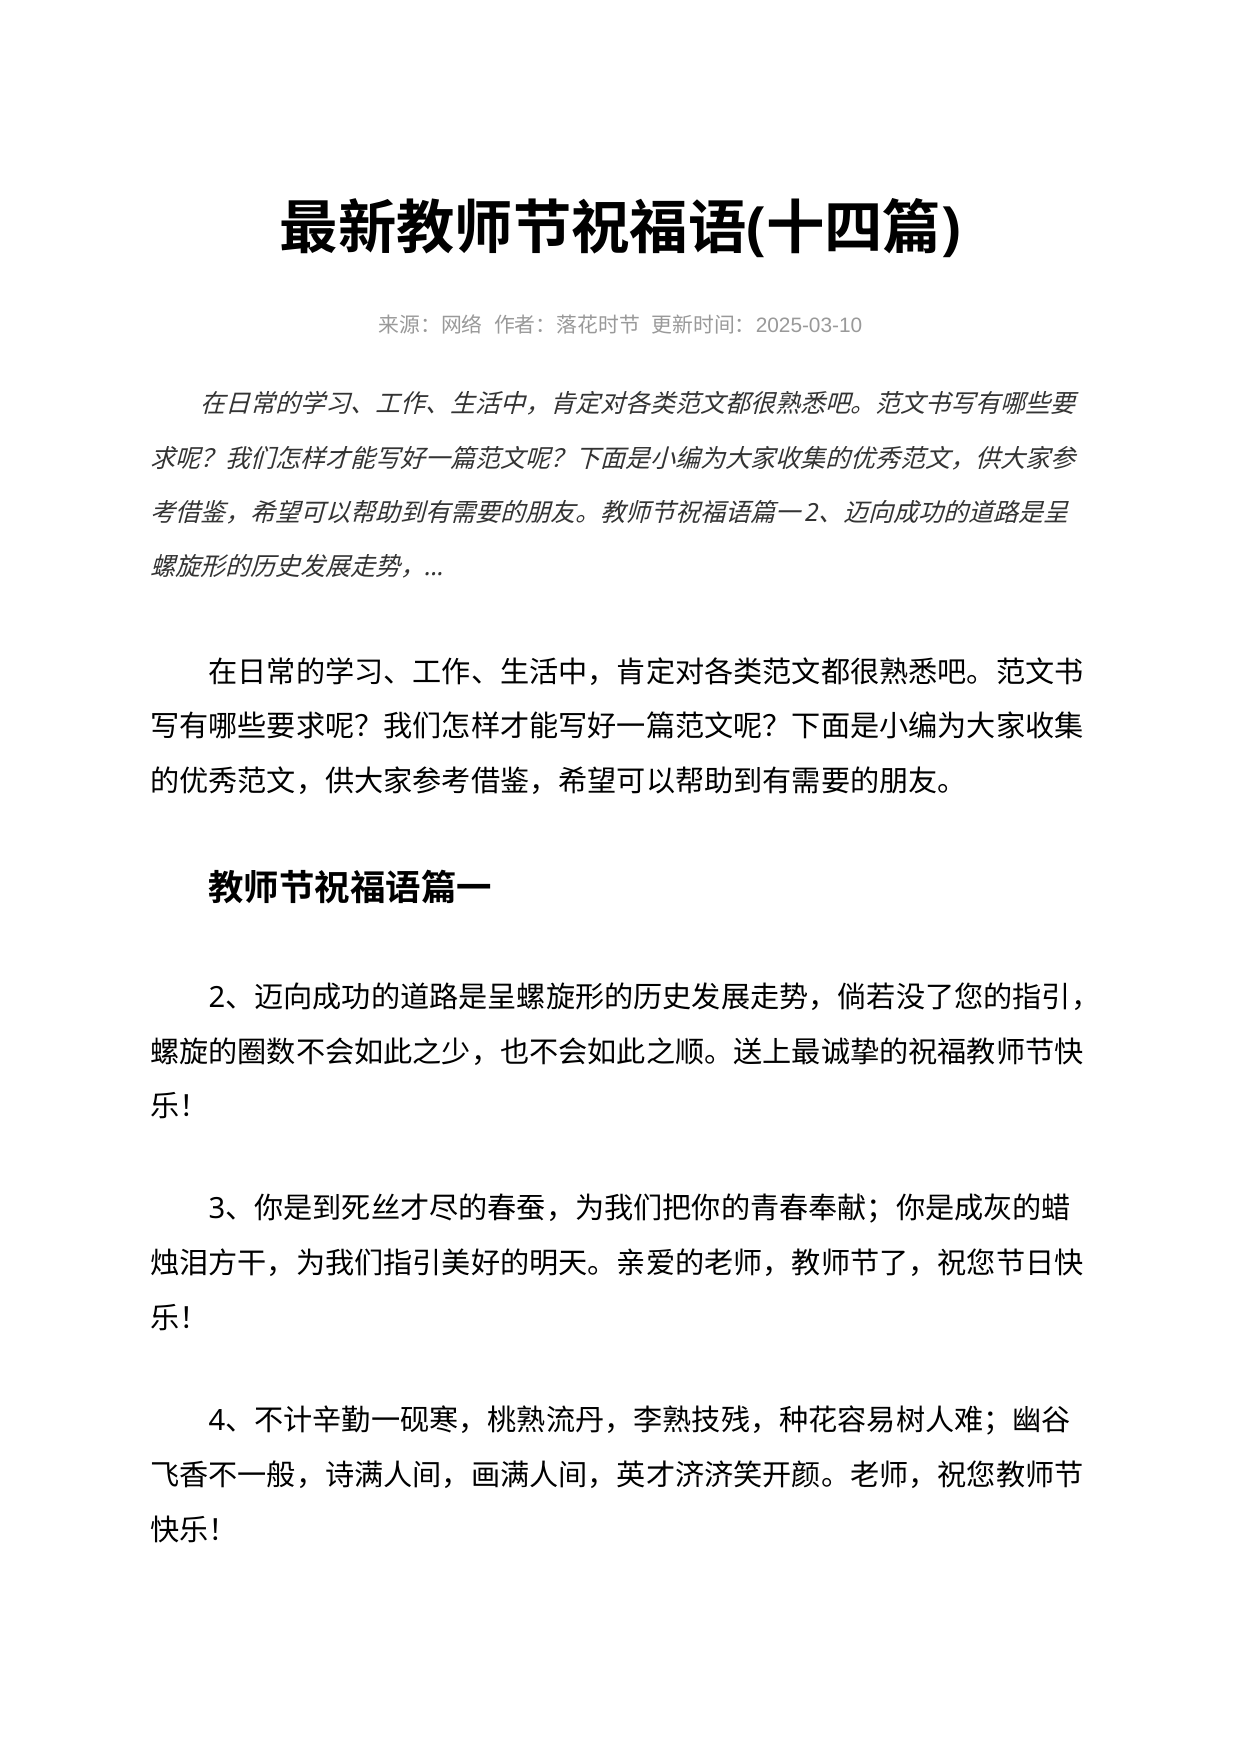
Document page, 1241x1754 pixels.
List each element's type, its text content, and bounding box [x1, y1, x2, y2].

text 在日常的学习、工作、生活中，肯定对各类范文都很熟悉吧。范文书写有哪些要求呢？我们怎样才能写好一篇范文呢？下面是小编为大家收集的优秀范文，供大家参考借鉴，希望可以帮助到有需要的朋友。 [150, 648, 1090, 800]
text 教师节祝福语篇一 [150, 860, 1090, 911]
subtitle 最新教师节祝福语(十四篇) [150, 181, 1090, 266]
text 2、迈向成功的道路是呈螺旋形的历史发展走势，倘若没了您的指引，螺旋的圈数不会如此之少，也不会如此之顺。送上最诚挚的祝福教师节快乐！ [150, 973, 1090, 1125]
text 来源：网络 作者：落花时节 更新时间：2025-03-10 [150, 313, 1090, 337]
text 在日常的学习、工作、生活中，肯定对各类范文都很熟悉吧。范文书写有哪些要求呢？我们怎样才能写好一篇范文呢？下面是小编为大家收集的优秀范文，供大家参考借鉴，希望可以帮助到有需要的朋友。教师节祝福语篇一2、迈向成功的道路是呈螺旋形的历史发展走势，... [150, 384, 1090, 583]
text 3、你是到死丝才尽的春蚕，为我们把你的青春奉献；你是成灰的蜡烛泪方干，为我们指引美好的明天。亲爱的老师，教师节了，祝您节日快乐！ [150, 1185, 1090, 1337]
text 4、不计辛勤一砚寒，桃熟流丹，李熟技残，种花容易树人难；幽谷飞香不一般，诗满人间，画满人间，英才济济笑开颜。老师，祝您教师节快乐！ [150, 1396, 1090, 1549]
